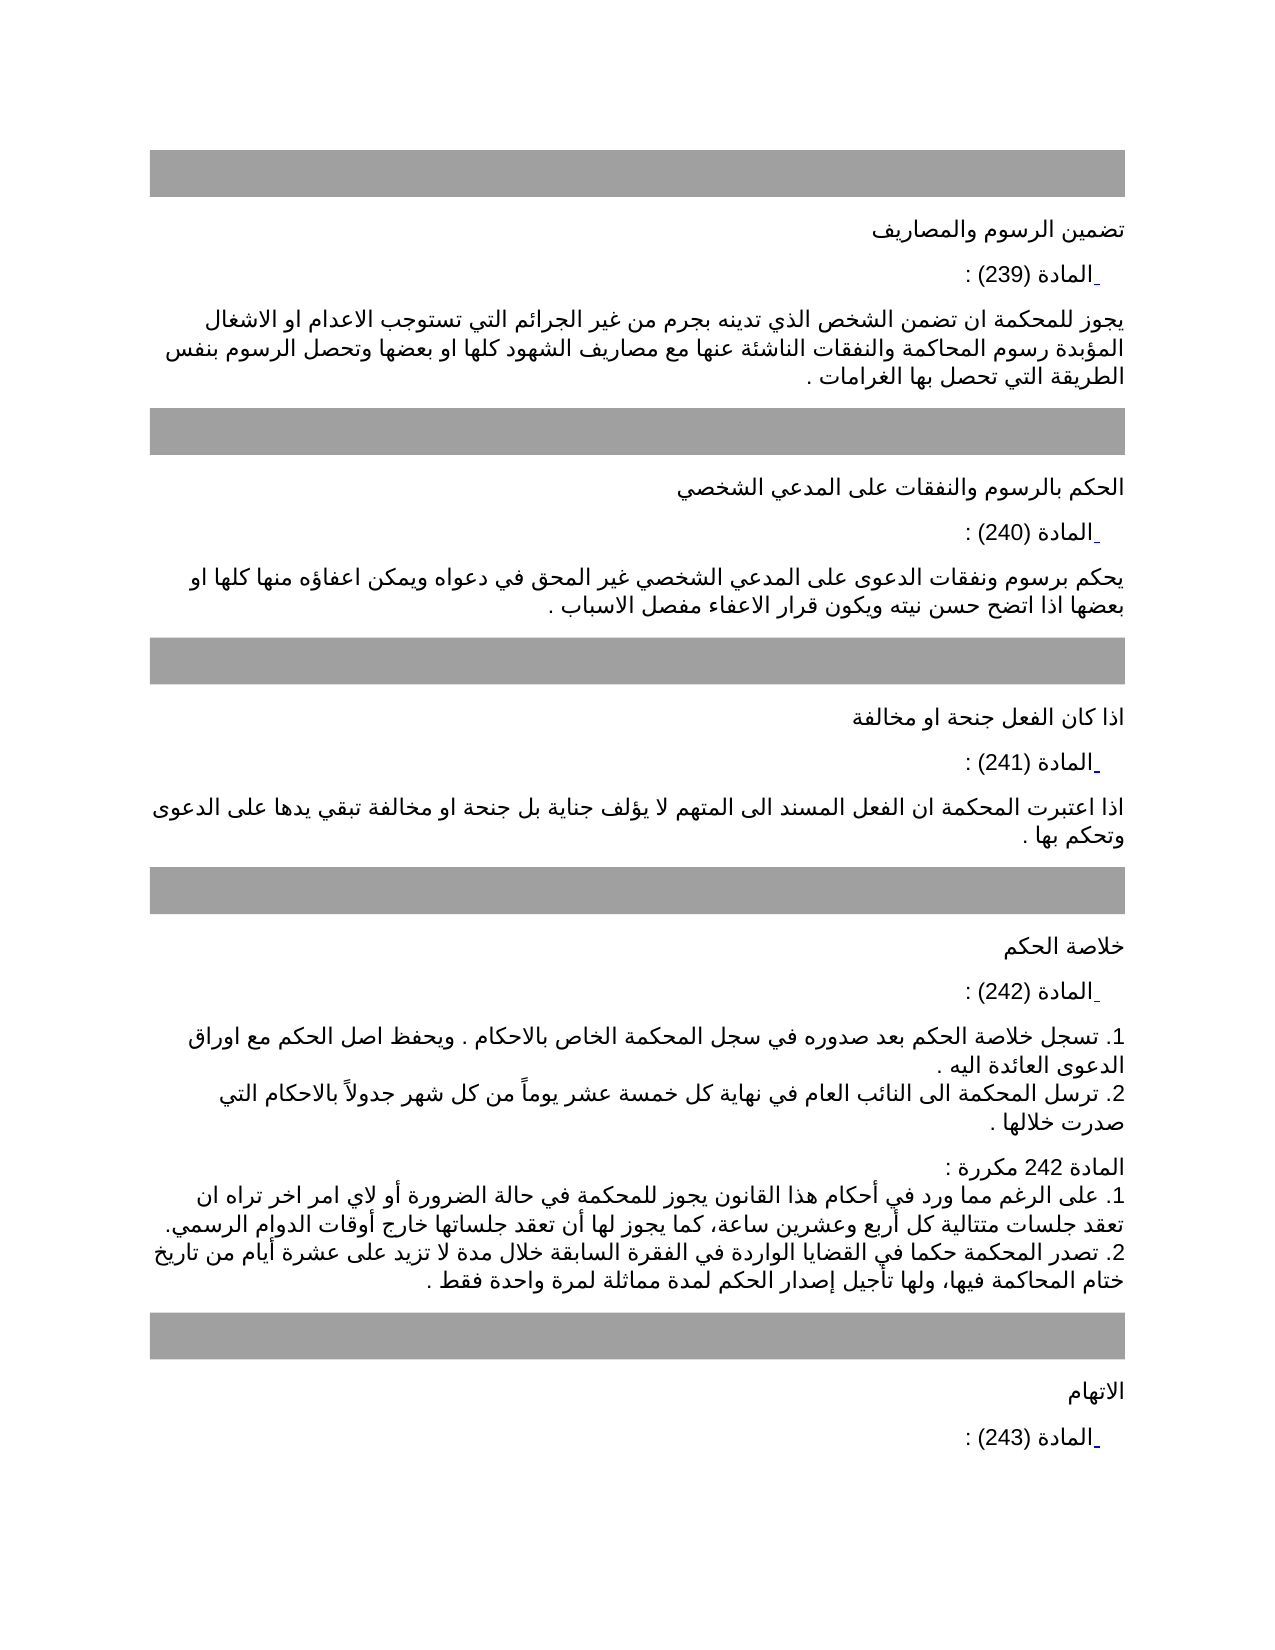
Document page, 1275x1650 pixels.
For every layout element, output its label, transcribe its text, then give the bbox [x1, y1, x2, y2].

text 1. تسجل خلاصة الحكم بعد صدوره في سجل المحكمة الخاص بالاحكام . ويحفظ اصل الحكم مع اوراق الدعوى العائدة اليه . 2. ترسل المحكمة الى النائب العام في نهاية كل خمسة عشر يوماً من كل شهر جدولاً بالاحكام التي صدرت خلالها . [150, 1023, 1125, 1135]
text خلاصة الحكم [150, 933, 1125, 959]
text المادة (242) : [150, 978, 1125, 1004]
text اذا اعتبرت المحكمة ان الفعل المسند الى المتهم لا يؤلف جناية بل جنحة او مخالفة تبقي يدها على الدعوى وتحكم بها . [150, 794, 1125, 848]
text اذا كان الفعل جنحة او مخالفة [150, 703, 1125, 730]
text المادة (240) : [150, 519, 1125, 545]
text الاتهام [150, 1378, 1125, 1405]
text المادة 242 مكررة : 1. على الرغم مما ورد في أحكام هذا القانون يجوز للمحكمة في حالة الضرورة أو لاي امر اخر تراه ان تعقد جلسات متتالية كل أربع وعشرين ساعة، كما يجوز لها أن تعقد جلساتها خارج أوقات الدوام الرسمي. 2. تصدر المحكمة حكما في القضايا الواردة في الفقرة السابقة خلال مدة لا تزيد على عشرة أيام من تاريخ ختام المحاكمة فيها، ولها تأجيل إصدار الحكم لمدة مماثلة لمرة واحدة فقط . [150, 1154, 1125, 1294]
text المادة (241) : [150, 748, 1125, 775]
text المادة (239) : [150, 261, 1125, 287]
text الحكم بالرسوم والنفقات على المدعي الشخصي [150, 474, 1125, 500]
text يحكم برسوم ونفقات الدعوى على المدعي الشخصي غير المحق في دعواه ويمكن اعفاؤه منها كلها او بعضها اذا اتضح حسن نيته ويكون قرار الاعفاء مفصل الاسباب . [150, 564, 1125, 619]
text تضمين الرسوم والمصاريف [150, 216, 1125, 242]
text المادة (243) : [150, 1423, 1125, 1450]
text يجوز للمحكمة ان تضمن الشخص الذي تدينه بجرم من غير الجرائم التي تستوجب الاعدام او الاشغال المؤبدة رسوم المحاكمة والنفقات الناشئة عنها مع مصاريف الشهود كلها او بعضها وتحصل الرسوم بنفس الطريقة التي تحصل بها الغرامات . [150, 306, 1125, 389]
